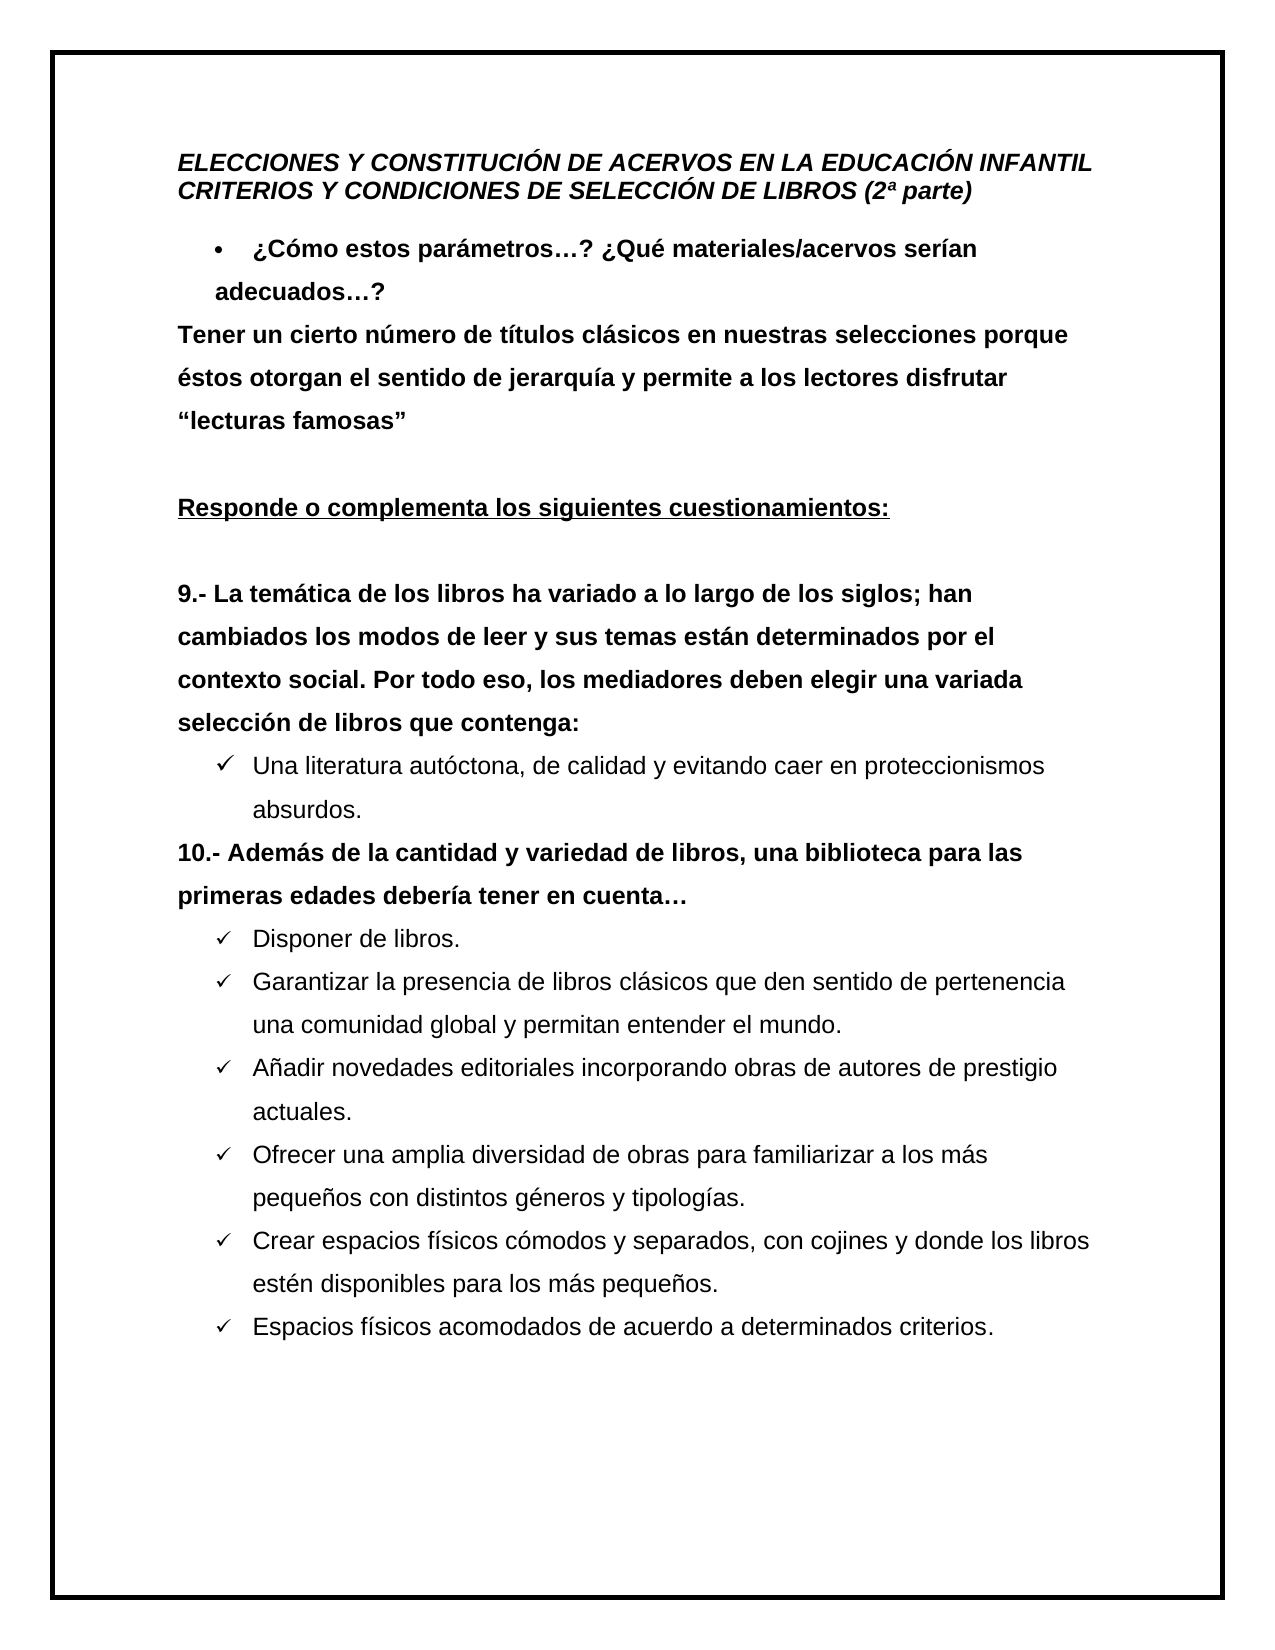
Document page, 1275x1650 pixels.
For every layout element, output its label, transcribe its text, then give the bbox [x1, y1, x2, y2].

list Espacios físicos acomodados de acuerdo a determinados criterios. [215, 1312, 1098, 1341]
list ¿Cómo estos parámetros…? ¿Qué materiales/acervos serían adecuados…? [215, 234, 1098, 306]
text ELECCIONES Y CONSTITUCIÓN DE ACERVOS EN LA EDUCACIÓN INFANTIL CRITERIOS Y CONDICIONES DE SELECCIÓN DE LIBROS (2ª parte) [177, 148, 1098, 205]
list Garantizar la presencia de libros clásicos que den sentido de pertenencia una comunidad global y permitan entender el mundo. [215, 967, 1098, 1039]
text Responde o complementa los siguientes cuestionamientos: [177, 493, 1098, 521]
text 10.- Además de la cantidad y variedad de libros, una biblioteca para las primeras edades debería tener en cuenta… [177, 838, 1098, 909]
list Ofrecer una amplia diversidad de obras para familiarizar a los más pequeños con distintos géneros y tipologías. [215, 1139, 1098, 1211]
list Disponer de libros. [215, 924, 1098, 953]
list Una literatura autóctona, de calidad y evitando caer en proteccionismos absurdos. [215, 751, 1098, 823]
list Crear espacios físicos cómodos y separados, con cojines y donde los libros estén disponibles para los más pequeños. [215, 1226, 1098, 1298]
text Tener un cierto número de títulos clásicos en nuestras selecciones porque éstos otorgan el sentido de jerarquía y permite a los lectores disfrutar “lecturas famosas” [177, 320, 1098, 435]
text 9.- La temática de los libros ha variado a lo largo de los siglos; han cambiados los modos de leer y sus temas están determinados por el contexto social. Por todo eso, los mediadores deben elegir una variada selección de libros que contenga: [177, 579, 1098, 737]
list Añadir novedades editoriales incorporando obras de autores de prestigio actuales. [215, 1053, 1098, 1125]
